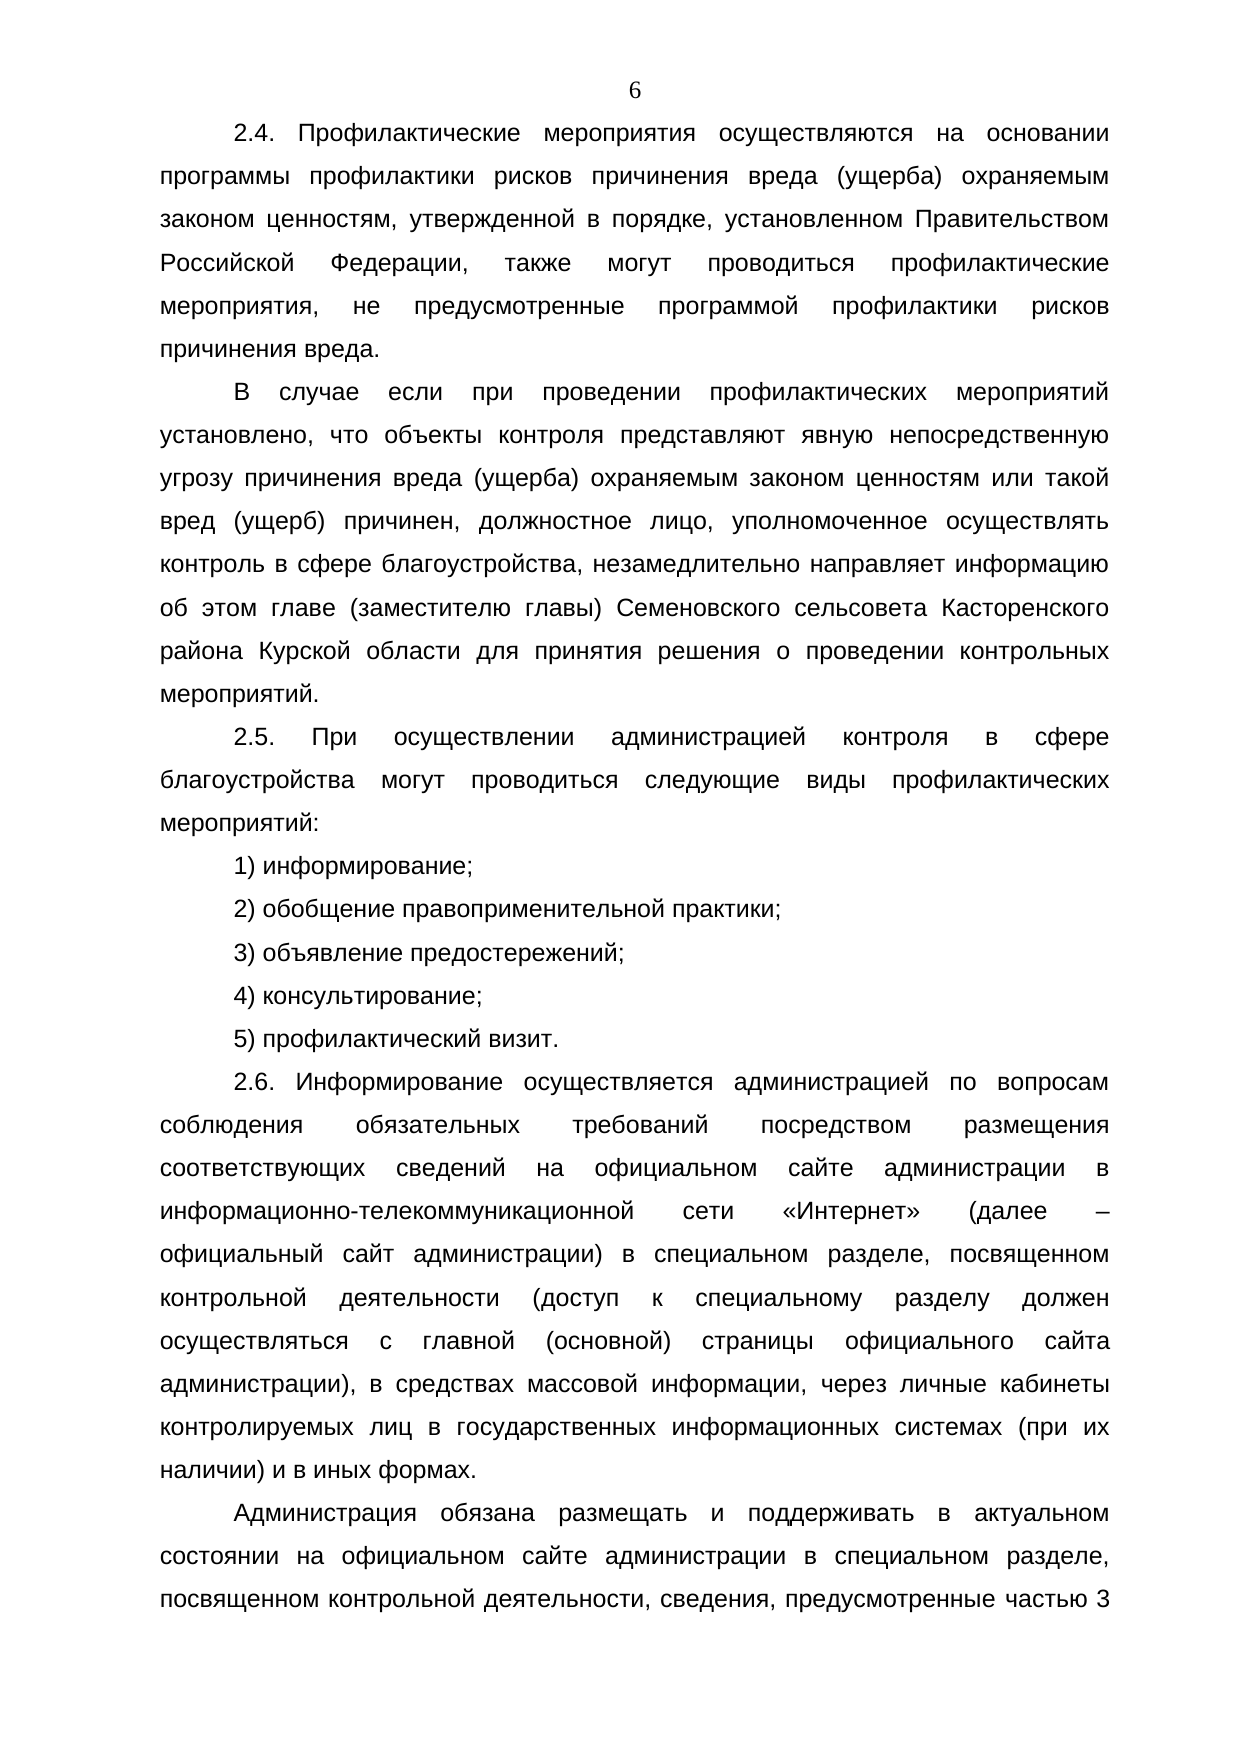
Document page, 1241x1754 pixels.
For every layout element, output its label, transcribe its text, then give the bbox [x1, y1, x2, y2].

text 3) объявление предостережений; [159, 937, 1110, 966]
text 2.5. При осуществлении администрацией контроля в сфере благоустройства могут проводиться следующие виды профилактических мероприятий: [159, 722, 1110, 837]
text 1) информирование; [159, 851, 1110, 880]
text 5) профилактический визит. [159, 1024, 1110, 1052]
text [159, 1498, 1110, 1613]
text 2.6. Информирование осуществляется администрацией по вопросам соблюдения обязательных требований посредством размещения соответствующих сведений на официальном сайте администрации в информационно-телекоммуникационной сети «Интернет» (далее – официальный сайт администрации) в специальном разделе, посвященном контрольной деятельности (доступ к специальному разделу должен осуществляться с главной (основной) страницы официального сайта администрации), в средствах массовой информации, через личные кабинеты контролируемых лиц в государственных информационных системах (при их наличии) и в иных формах. [159, 1067, 1110, 1484]
text В случае если при проведении профилактических мероприятий установлено, что объекты контроля представляют явную непосредственную угрозу причинения вреда (ущерба) охраняемым законом ценностям или такой вред (ущерб) причинен, должностное лицо, уполномоченное осуществлять контроль в сфере благоустройства, незамедлительно направляет информацию об этом главе (заместителю главы) Семеновского сельсовета Касторенского района Курской области для принятия решения о проведении контрольных мероприятий. [159, 377, 1110, 707]
text 2.4. Профилактические мероприятия осуществляются на основании программы профилактики рисков причинения вреда (ущерба) охраняемым законом ценностям, утвержденной в порядке, установленном Правительством Российской Федерации, также могут проводиться профилактические мероприятия, не предусмотренные программой профилактики рисков причинения вреда. [159, 118, 1110, 362]
text 2) обобщение правоприменительной практики; [159, 894, 1110, 923]
text 4) консультирование; [159, 981, 1110, 1009]
